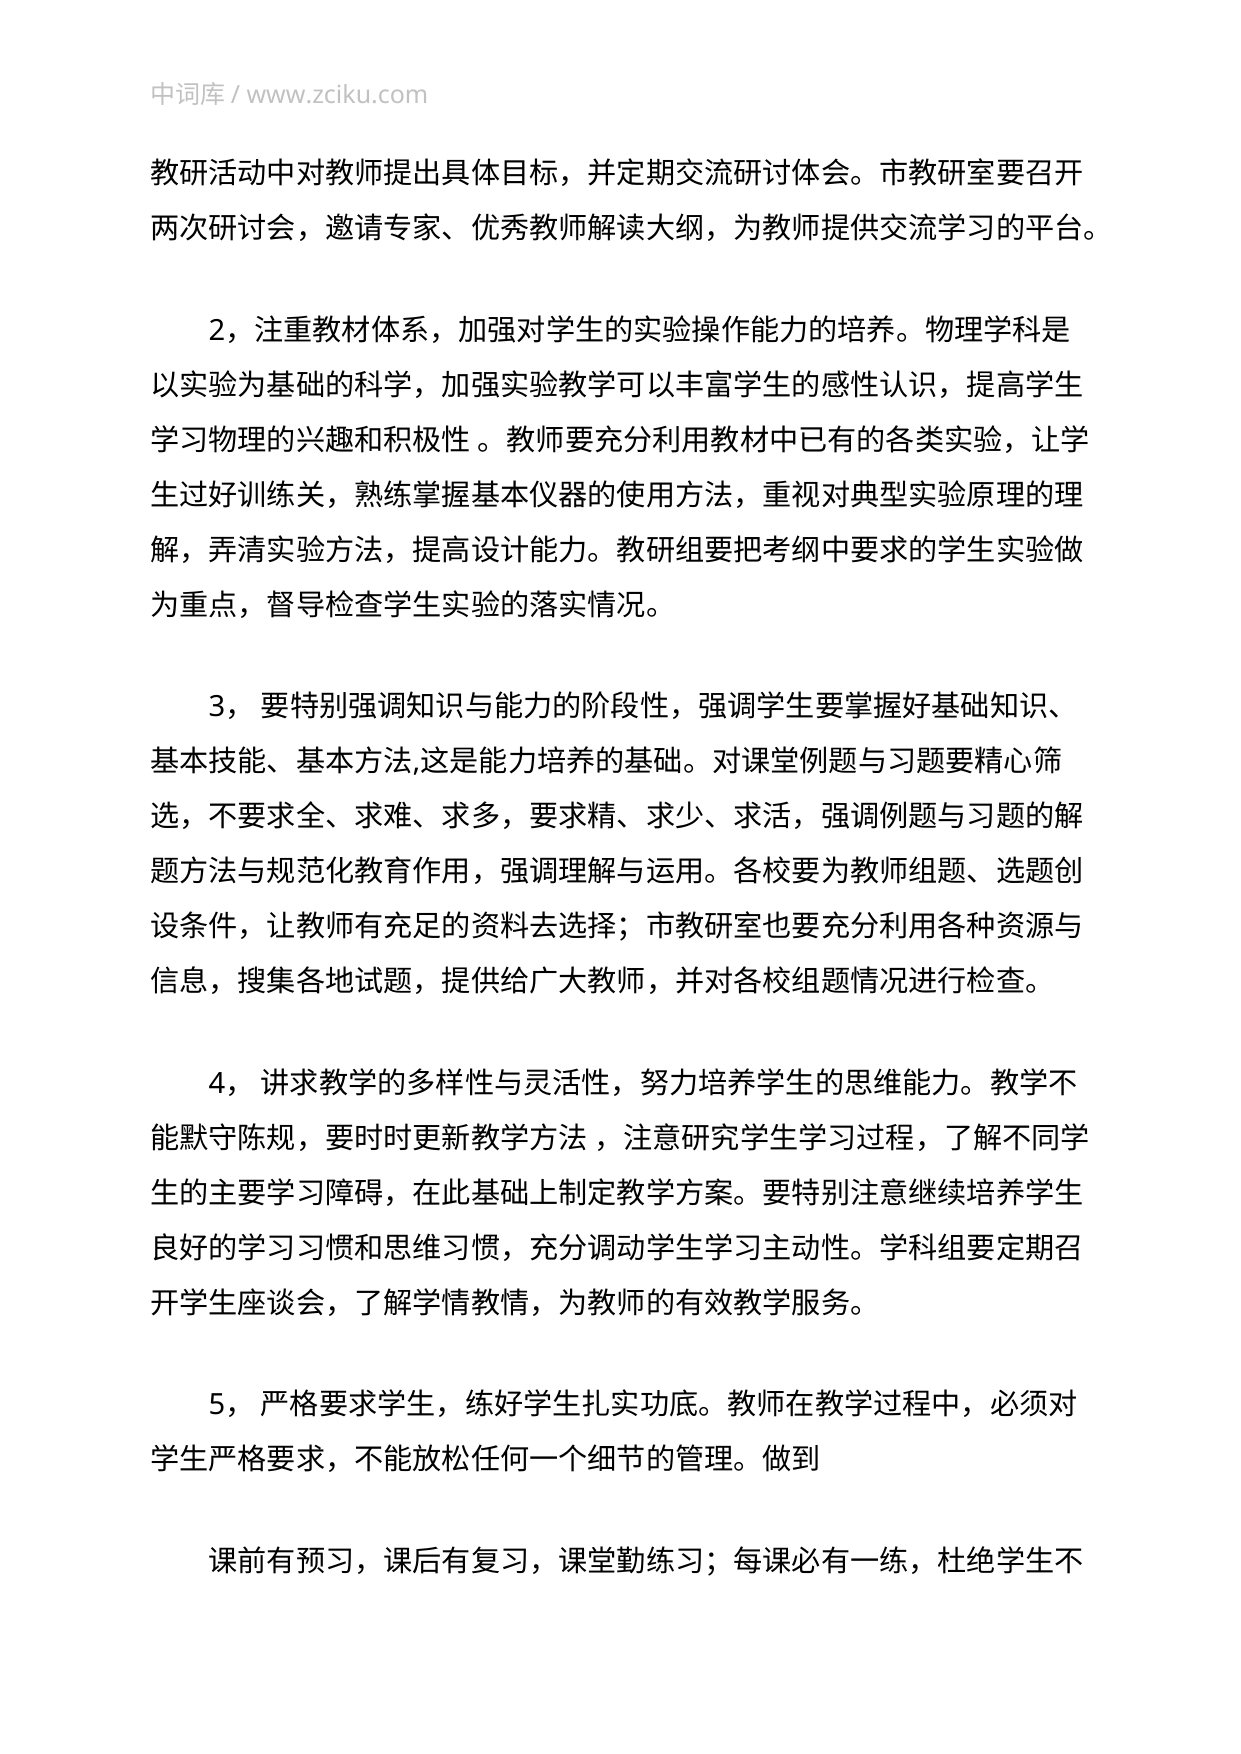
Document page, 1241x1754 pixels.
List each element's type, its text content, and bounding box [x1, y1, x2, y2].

text 2，注重教材体系，加强对学生的实验操作能力的培养。物理学科是以实验为基础的科学，加强实验教学可以丰富学生的感性认识，提高学生学习物理的兴趣和积极性 。教师要充分利用教材中已有的各类实验，让学生过好训练关，熟练掌握基本仪器的使用方法，重视对典型实验原理的理解，弄清实验方法，提高设计能力。教研组要把考纲中要求的学生实验做为重点，督导检查学生实验的落实情况。 [150, 307, 1090, 623]
text 5， 严格要求学生，练好学生扎实功底。教师在教学过程中，必须对学生严格要求，不能放松任何一个细节的管理。做到 [150, 1381, 1090, 1478]
text 3， 要特别强调知识与能力的阶段性，强调学生要掌握好基础知识、基本技能、基本方法,这是能力培养的基础。对课堂例题与习题要精心筛选，不要求全、求难、求多，要求精、求少、求活，强调例题与习题的解题方法与规范化教育作用，强调理解与运用。各校要为教师组题、选题创设条件，让教师有充足的资料去选择；市教研室也要充分利用各种资源与信息，搜集各地试题，提供给广大教师，并对各校组题情况进行检查。 [150, 683, 1090, 1000]
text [150, 1538, 1090, 1580]
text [150, 150, 1090, 247]
text 4， 讲求教学的多样性与灵活性，努力培养学生的思维能力。教学不能默守陈规，要时时更新教学方法 ，注意研究学生学习过程，了解不同学生的主要学习障碍，在此基础上制定教学方案。要特别注意继续培养学生良好的学习习惯和思维习惯，充分调动学生学习主动性。学科组要定期召开学生座谈会，了解学情教情，为教师的有效教学服务。 [150, 1059, 1090, 1321]
